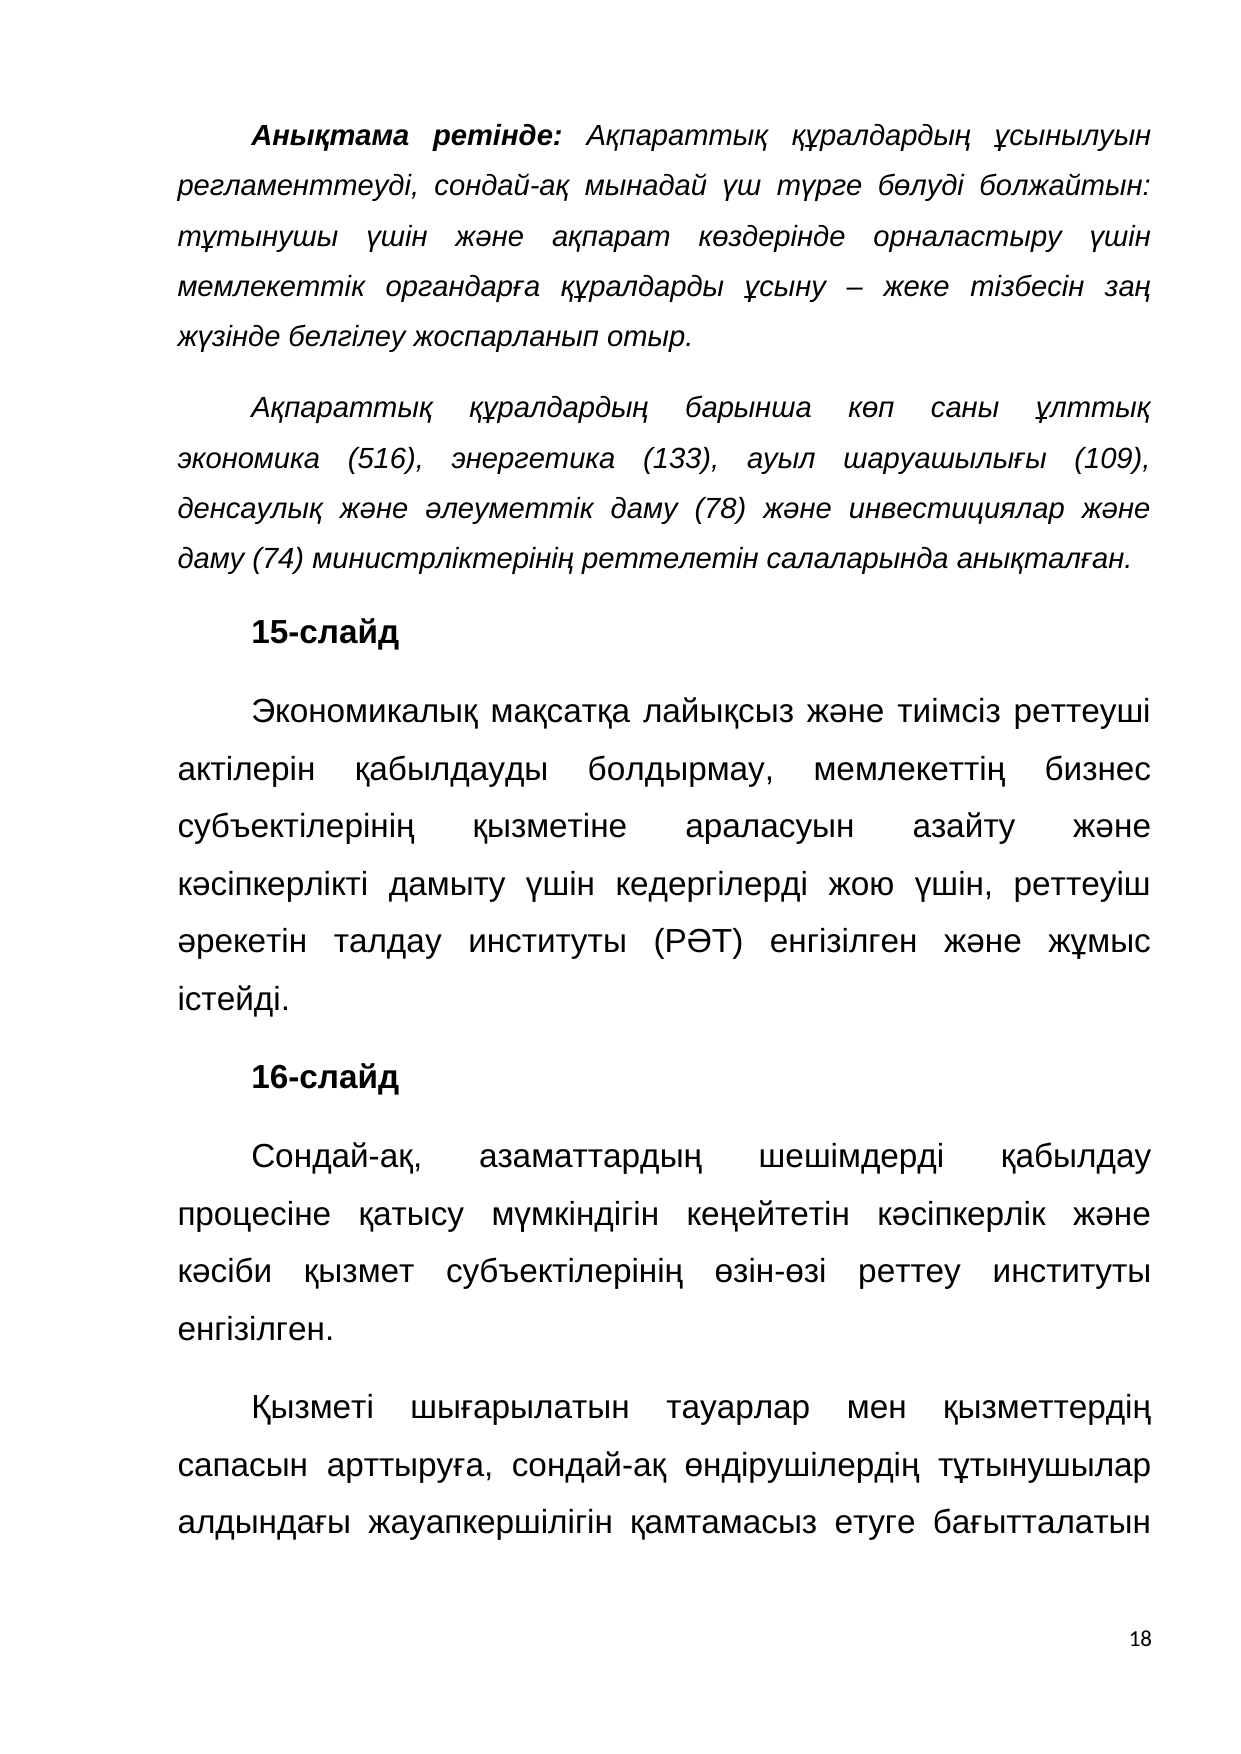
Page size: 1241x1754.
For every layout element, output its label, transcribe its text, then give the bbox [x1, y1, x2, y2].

text 16-слайд [177, 1057, 1152, 1096]
text Ақпараттық құралдардың барынша көп саны ұлттық экономика (516), энергетика (133), ауыл шаруашылығы (109), денсаулық және әлеуметтік даму (78) және инвестициялар және даму (74) министрліктерінің реттелетін салаларында анықталған. [177, 391, 1152, 575]
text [177, 1387, 1152, 1605]
text Экономикалық мақсатқа лайықсыз және тиімсіз реттеуші актілерін қабылдауды болдырмау, мемлекеттің бизнес субъектілерінің қызметіне араласуын азайту және кәсіпкерлікті дамыту үшін кедергілерді жою үшін, реттеуіш әрекетін талдау институты (РӘТ) енгізілген және жұмыс істейді. [177, 691, 1152, 1017]
text Сондай-ақ, азаматтардың шешімдерді қабылдау процесіне қатысу мүмкіндігін кеңейтетін кәсіпкерлік және кәсіби қызмет субъектілерінің өзін-өзі реттеу институты енгізілген. [177, 1136, 1152, 1347]
text Анықтама ретінде: Ақпараттық құралдардың ұсынылуын регламенттеуді, сондай-ақ мынадай үш түрге бөлуді болжайтын: тұтынушы үшін және ақпарат көздерінде орналастыру үшін мемлекеттік органдарға құралдарды ұсыну – жеке тізбесін заң жүзінде белгілеу жоспарланып отыр. [177, 118, 1152, 353]
text 15-слайд [177, 613, 1152, 651]
